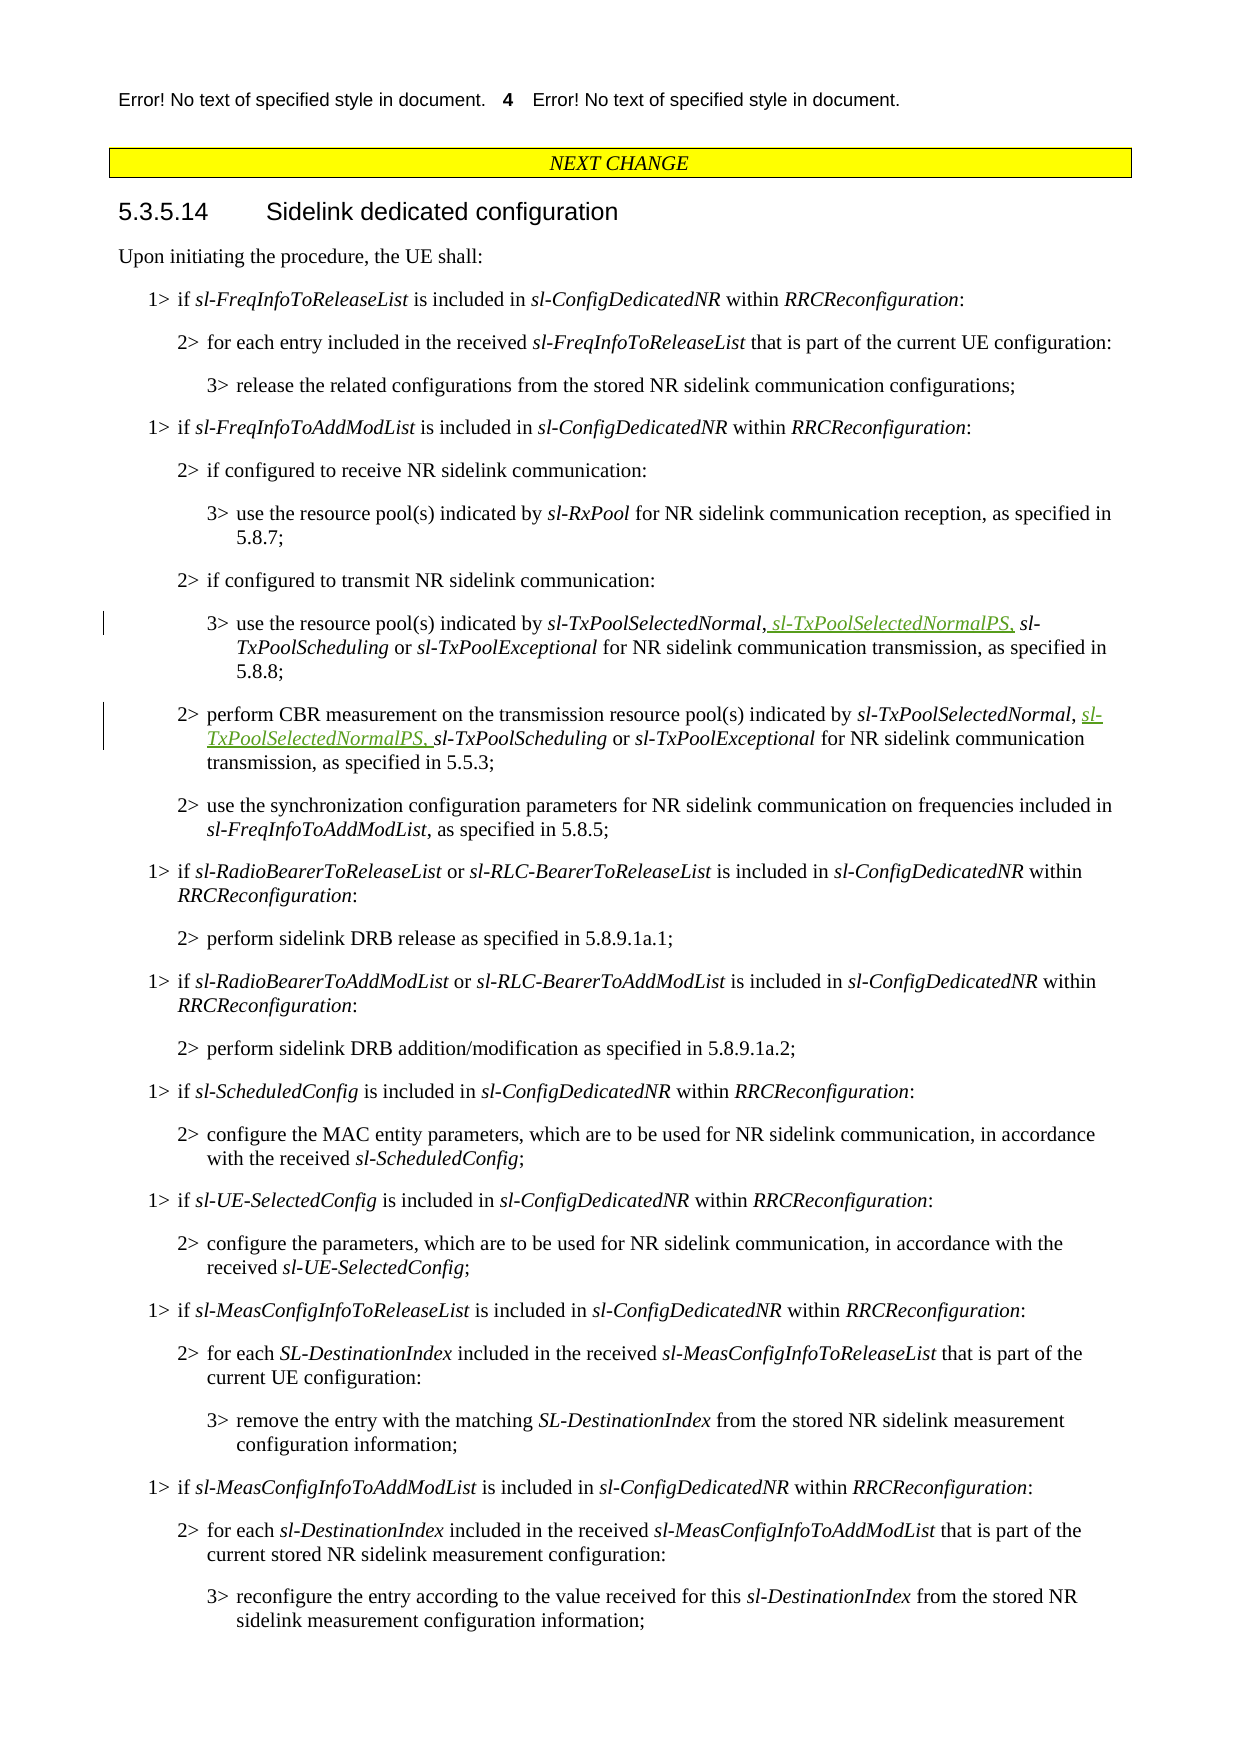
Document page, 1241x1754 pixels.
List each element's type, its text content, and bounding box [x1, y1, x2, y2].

text 2> configure the MAC entity parameters, which are to be used for NR sidelink communication, in accordance with the received sl-ScheduledConfig; [177, 1122, 1122, 1170]
text 3> release the related configurations from the stored NR sidelink communication configurations; [207, 372, 1122, 397]
text 2> for each sl-DestinationIndex included in the received sl-MeasConfigInfoToAddModList that is part of the current stored NR sidelink measurement configuration: [177, 1517, 1122, 1566]
text 2> configure the parameters, which are to be used for NR sidelink communication, in accordance with the received sl-UE-SelectedConfig; [177, 1231, 1122, 1279]
text 2> for each SL-DestinationIndex included in the received sl-MeasConfigInfoToReleaseList that is part of the current UE configuration: [177, 1341, 1122, 1389]
text 1> if sl-ScheduledConfig is included in sl-ConfigDedicatedNR within RRCReconfiguration: [148, 1079, 1122, 1103]
text NEXT CHANGE [110, 149, 1131, 177]
text 1> if sl-FreqInfoToReleaseList is included in sl-ConfigDedicatedNR within RRCReconfiguration: [148, 287, 1122, 311]
text 1> if sl-MeasConfigInfoToReleaseList is included in sl-ConfigDedicatedNR within RRCReconfiguration: [148, 1298, 1122, 1322]
text 2> if configured to transmit NR sidelink communication: [177, 568, 1122, 592]
text Upon initiating the procedure, the UE shall: [118, 244, 1122, 268]
text 3> use the resource pool(s) indicated by sl-RxPool for NR sidelink communication reception, as specified in 5.8.7; [207, 501, 1122, 549]
text 3> remove the entry with the matching SL-DestinationIndex from the stored NR sidelink measurement configuration information; [207, 1408, 1122, 1456]
text 2> use the synchronization configuration parameters for NR sidelink communication on frequencies included in sl-FreqInfoToAddModList, as specified in 5.8.5; [177, 792, 1122, 841]
text 2> perform sidelink DRB addition/modification as specified in 5.8.9.1a.2; [177, 1036, 1122, 1060]
text 1> if sl-FreqInfoToAddModList is included in sl-ConfigDedicatedNR within RRCReconfiguration: [148, 415, 1122, 439]
text 1> if sl-RadioBearerToReleaseList or sl-RLC-BearerToReleaseList is included in sl-ConfigDedicatedNR within RRCReconfiguration: [148, 859, 1122, 907]
text 2> if configured to receive NR sidelink communication: [177, 458, 1122, 482]
text 3> reconfigure the entry according to the value received for this sl-DestinationIndex from the stored NR sidelink measurement configuration information; [207, 1584, 1122, 1632]
text 2> for each entry included in the received sl-FreqInfoToReleaseList that is part of the current UE configuration: [177, 330, 1122, 354]
text 2> perform CBR measurement on the transmission resource pool(s) indicated by sl-TxPoolSelectedNormal, sl-TxPoolScheduling or sl-TxPoolExceptional for NR sidelink communication transmission, as specified in 5.5.3; [177, 702, 1122, 774]
subtitle 5.3.5.14 Sidelink dedicated configuration [118, 197, 1122, 225]
text 1> if sl-MeasConfigInfoToAddModList is included in sl-ConfigDedicatedNR within RRCReconfiguration: [148, 1475, 1122, 1499]
text 1> if sl-UE-SelectedConfig is included in sl-ConfigDedicatedNR within RRCReconfiguration: [148, 1188, 1122, 1212]
text 1> if sl-RadioBearerToAddModList or sl-RLC-BearerToAddModList is included in sl-ConfigDedicatedNR within RRCReconfiguration: [148, 969, 1122, 1017]
text 2> perform sidelink DRB release as specified in 5.8.9.1a.1; [177, 926, 1122, 950]
text 3> use the resource pool(s) indicated by sl-TxPoolSelectedNormal, sl-TxPoolScheduling or sl-TxPoolExceptional for NR sidelink communication transmission, as specified in 5.8.8; [207, 611, 1122, 683]
